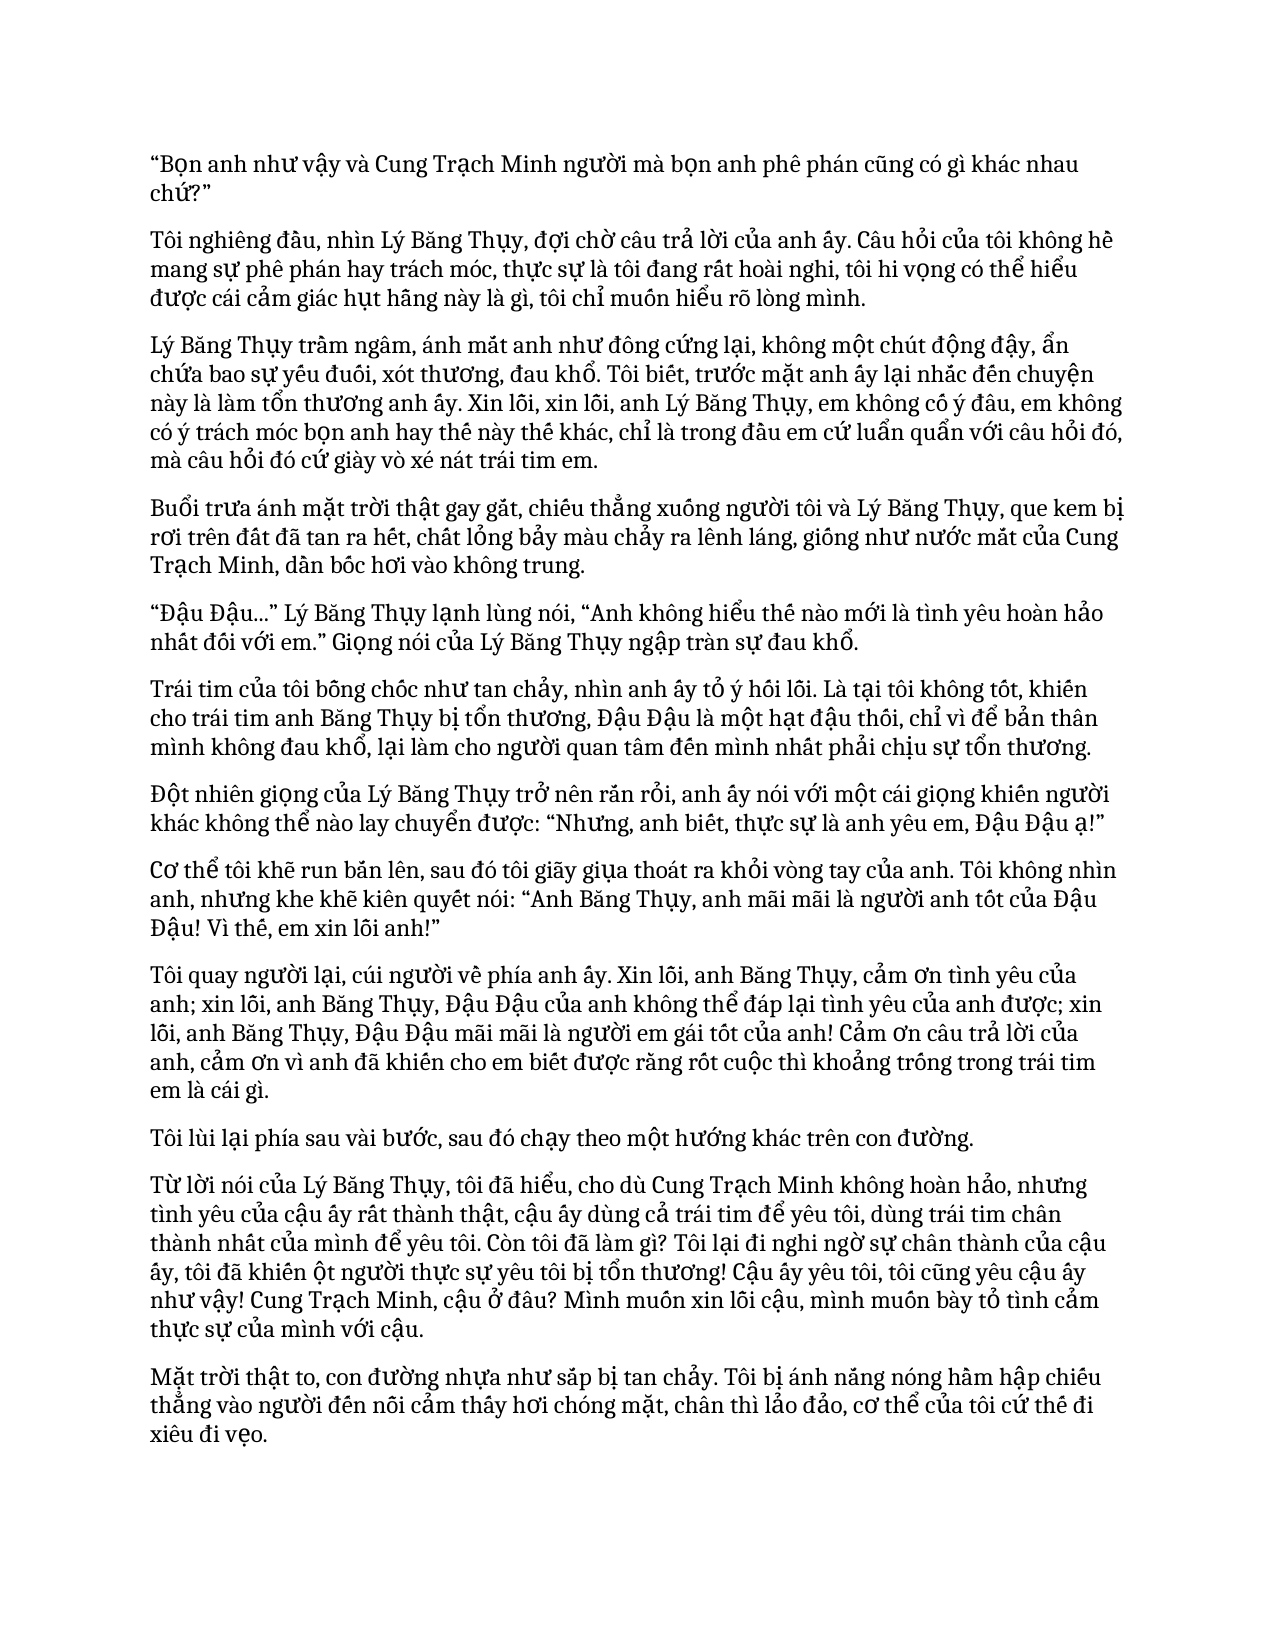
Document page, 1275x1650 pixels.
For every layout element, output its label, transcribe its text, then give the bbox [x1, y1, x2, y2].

text Lý Băng Thụy trầm ngâm, ánh mắt anh như đông cứng lại, không một chút động đậy, ẩn chứa bao sự yếu đuối, xót thương, đau khổ. Tôi biết, trước mặt anh ấy lại nhắc đến chuyện này là làm tổn thương anh ấy. Xin lỗi, xin lỗi, anh Lý Băng Thụy, em không cố ý đâu, em không có ý trách móc bọn anh hay thế này thế khác, chỉ là trong đầu em cứ luẩn quẩn với câu hỏi đó, mà câu hỏi đó cứ giày vò xé nát trái tim em. [150, 331, 1125, 475]
text Tôi nghiêng đầu, nhìn Lý Băng Thụy, đợi chờ câu trả lời của anh ấy. Câu hỏi của tôi không hề mang sự phê phán hay trách móc, thực sự là tôi đang rất hoài nghi, tôi hi vọng có thể hiểu được cái cảm giác hụt hẫng này là gì, tôi chỉ muốn hiểu rõ lòng mình. [150, 226, 1125, 312]
text Trái tim của tôi bỗng chốc như tan chảy, nhìn anh ấy tỏ ý hối lỗi. Là tại tôi không tốt, khiến cho trái tim anh Băng Thụy bị tổn thương, Đậu Đậu là một hạt đậu thối, chỉ vì để bản thân mình không đau khổ, lại làm cho người quan tâm đến mình nhất phải chịu sự tổn thương. [150, 675, 1125, 761]
text Tôi lùi lại phía sau vài bước, sau đó chạy theo một hướng khác trên con đường. [150, 1124, 1125, 1152]
text “Đậu Đậu...” Lý Băng Thụy lạnh lùng nói, “Anh không hiểu thế nào mới là tình yêu hoàn hảo nhất đối với em.” Giọng nói của Lý Băng Thụy ngập tràn sự đau khổ. [150, 599, 1125, 656]
text Mặt trời thật to, con đường nhựa như sắp bị tan chảy. Tôi bị ánh nắng nóng hầm hập chiếu thẳng vào người đến nỗi cảm thấy hơi chóng mặt, chân thì lảo đảo, cơ thể của tôi cứ thế đi xiêu đi vẹo. [150, 1362, 1125, 1449]
text Cơ thể tôi khẽ run bắn lên, sau đó tôi giãy giụa thoát ra khỏi vòng tay của anh. Tôi không nhìn anh, nhưng khe khẽ kiên quyết nói: “Anh Băng Thụy, anh mãi mãi là người anh tốt của Đậu Đậu! Vì thế, em xin lỗi anh!” [150, 856, 1125, 942]
text Tôi quay người lại, cúi người về phía anh ấy. Xin lỗi, anh Băng Thụy, cảm ơn tình yêu của anh; xin lỗi, anh Băng Thụy, Đậu Đậu của anh không thể đáp lại tình yêu của anh được; xin lỗi, anh Băng Thụy, Đậu Đậu mãi mãi là người em gái tốt của anh! Cảm ơn câu trả lời của anh, cảm ơn vì anh đã khiến cho em biết được rằng rốt cuộc thì khoảng trống trong trái tim em là cái gì. [150, 961, 1125, 1105]
text Từ lời nói của Lý Băng Thụy, tôi đã hiểu, cho dù Cung Trạch Minh không hoàn hảo, nhưng tình yêu của cậu ấy rất thành thật, cậu ấy dùng cả trái tim để yêu tôi, dùng trái tim chân thành nhất của mình để yêu tôi. Còn tôi đã làm gì? Tôi lại đi nghi ngờ sự chân thành của cậu ấy, tôi đã khiến ột người thực sự yêu tôi bị tổn thương! Cậu ấy yêu tôi, tôi cũng yêu cậu ấy như vậy! Cung Trạch Minh, cậu ở đâu? Mình muốn xin lỗi cậu, mình muốn bày tỏ tình cảm thực sự của mình với cậu. [150, 1171, 1125, 1344]
text Đột nhiên giọng của Lý Băng Thụy trở nên rắn rỏi, anh ấy nói với một cái giọng khiến người khác không thể nào lay chuyển được: “Nhưng, anh biết, thực sự là anh yêu em, Đậu Đậu ạ!” [150, 780, 1125, 837]
text Buổi trưa ánh mặt trời thật gay gắt, chiếu thẳng xuống người tôi và Lý Băng Thụy, que kem bị rơi trên đất đã tan ra hết, chất lỏng bảy màu chảy ra lênh láng, giống như nước mắt của Cung Trạch Minh, dần bốc hơi vào không trung. [150, 494, 1125, 580]
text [150, 150, 1125, 207]
